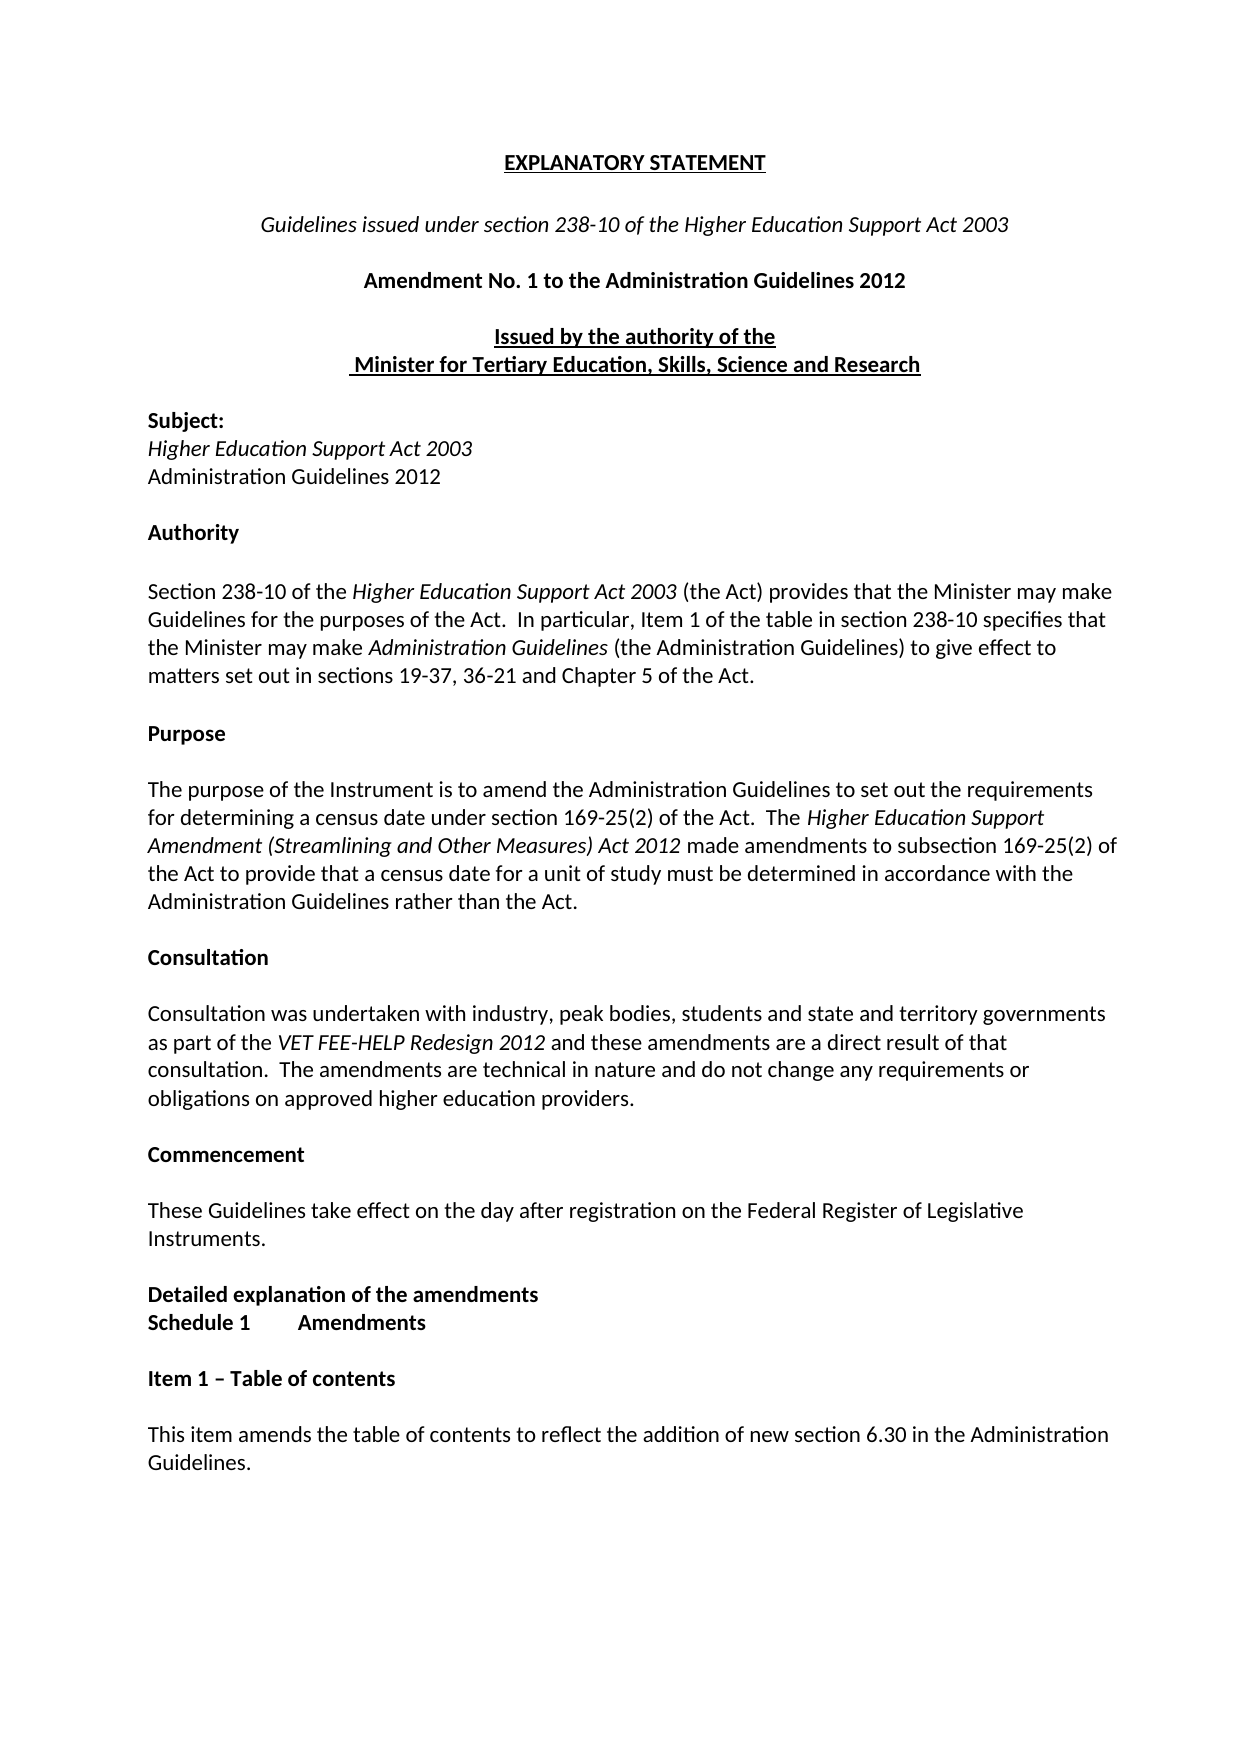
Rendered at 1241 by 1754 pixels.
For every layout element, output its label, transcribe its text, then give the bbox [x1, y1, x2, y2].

text The purpose of the Instrument is to amend the Administration Guidelines to set out the requirements for determining a census date under section 169-25(2) of the Act. The Higher Education Support Amendment (Streamlining and Other Measures) Act 2012 made amendments to subsection 169-25(2) of the Act to provide that a census date for a unit of study must be determined in accordance with the Administration Guidelines rather than the Act. [148, 775, 1122, 916]
text Consultation was undertaken with industry, peak bodies, students and state and territory governments as part of the VET FEE-HELP Redesign 2012 and these amendments are a direct result of that consultation. The amendments are technical in nature and do not change any requirements or obligations on approved higher education providers. [148, 999, 1122, 1112]
text Minister for Tertiary Education, Skills, Science and Research [148, 350, 1122, 378]
text Commencement [148, 1140, 1122, 1168]
text Detailed explanation of the amendments [148, 1280, 1122, 1308]
text Amendment No. 1 to the Administration Guidelines 2012 [148, 266, 1122, 294]
text This item amends the table of contents to reflect the addition of new section 6.30 in the Administration Guidelines. [148, 1420, 1122, 1476]
text Guidelines issued under section 238-10 of the Higher Education Support Act 2003 [148, 210, 1122, 238]
text These Guidelines take effect on the day after registration on the Federal Register of Legislative Instruments. [148, 1196, 1122, 1252]
text Purpose [148, 719, 1122, 747]
text Authority [148, 518, 1122, 546]
text Issued by the authority of the [148, 322, 1122, 350]
text Item 1 – Table of contents [148, 1364, 1122, 1392]
text Higher Education Support Act 2003 [148, 434, 1122, 462]
text Section 238-10 of the Higher Education Support Act 2003 (the Act) provides that the Minister may make Guidelines for the purposes of the Act. In particular, Item 1 of the table in section 238-10 specifies that the Minister may make Administration Guidelines (the Administration Guidelines) to give effect to matters set out in sections 19-37, 36-21 and Chapter 5 of the Act. [148, 577, 1122, 689]
text Subject: [148, 406, 1122, 434]
text Consultation [148, 943, 1122, 972]
text Schedule 1 Amendments [148, 1308, 1122, 1336]
text EXPLANATORY STATEMENT [148, 148, 1122, 176]
text Administration Guidelines 2012 [148, 462, 1122, 490]
